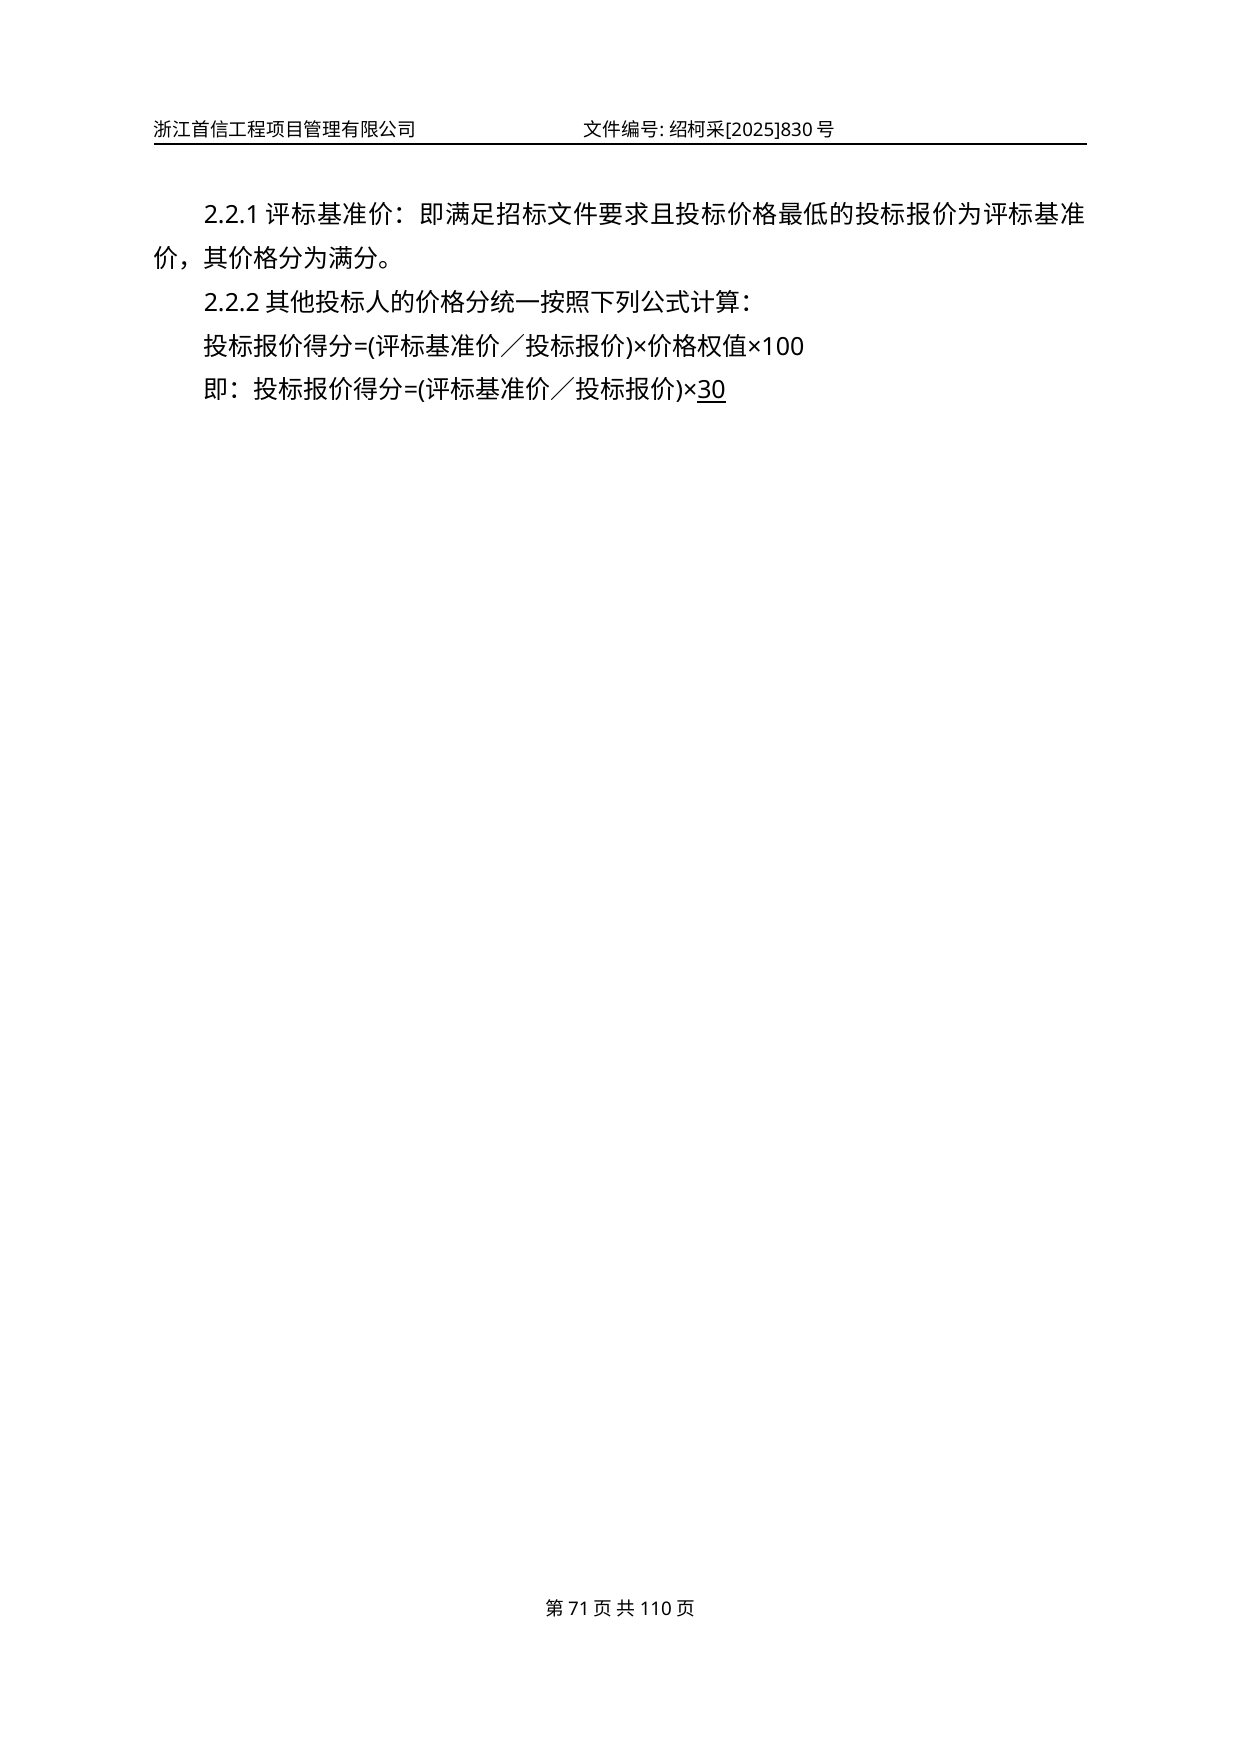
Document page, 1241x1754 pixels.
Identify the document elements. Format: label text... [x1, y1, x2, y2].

text 投标报价得分=(评标基准价／投标报价)×价格权值×100 [153, 320, 1087, 364]
text 2.2.2其他投标人的价格分统一按照下列公式计算： [153, 276, 1087, 320]
text 2.2.1评标基准价：即满足招标文件要求且投标价格最低的投标报价为评标基准价，其价格分为满分。 [153, 189, 1087, 276]
text 即：投标报价得分=(评标基准价／投标报价)×30 [153, 364, 1087, 408]
